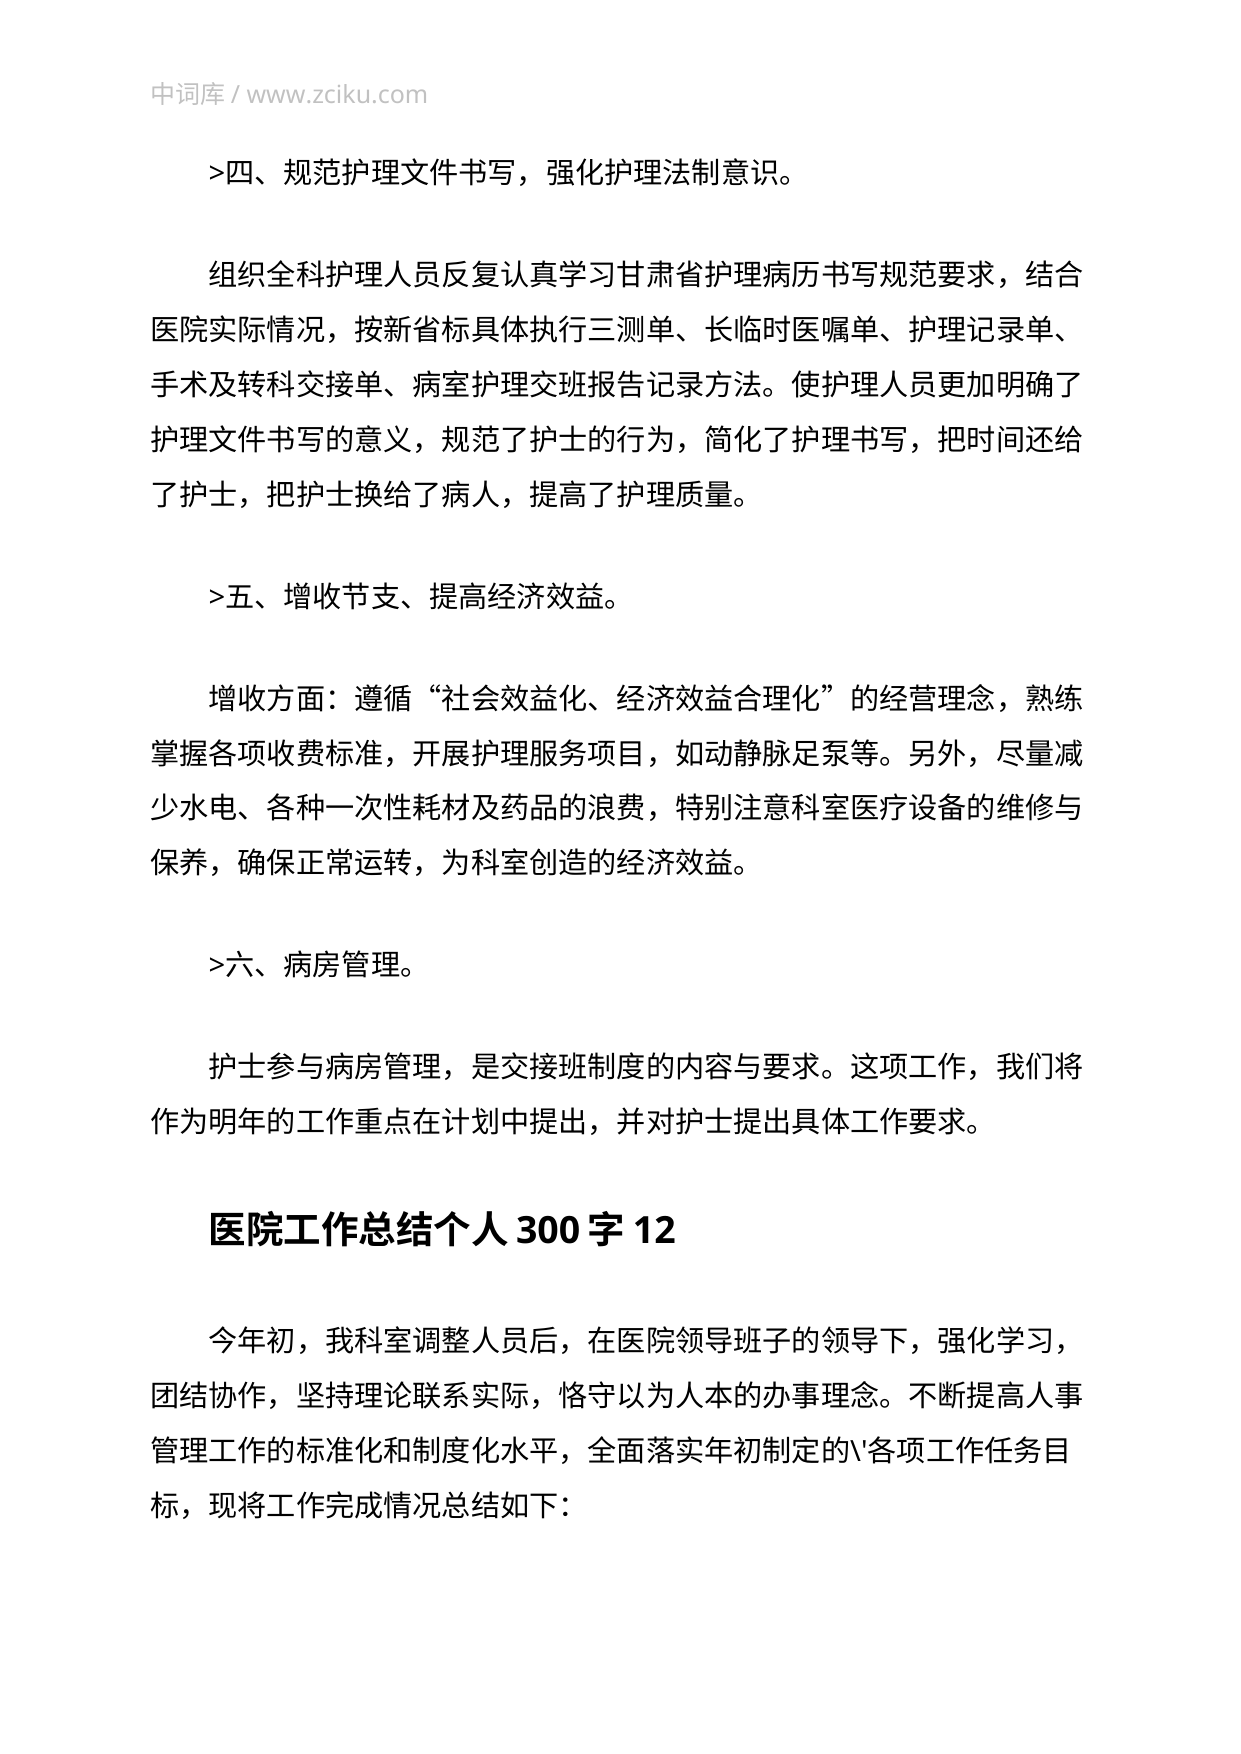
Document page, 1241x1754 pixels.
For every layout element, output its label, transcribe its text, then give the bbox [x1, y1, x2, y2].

text >五、增收节支、提高经济效益。 [150, 573, 1090, 616]
text 医院工作总结个人300字12 [150, 1200, 1090, 1255]
text >四、规范护理文件书写，强化护理法制意识。 [150, 150, 1090, 192]
text >六、病房管理。 [150, 942, 1090, 984]
text 组织全科护理人员反复认真学习甘肃省护理病历书写规范要求，结合医院实际情况，按新省标具体执行三测单、长临时医嘱单、护理记录单、手术及转科交接单、病室护理交班报告记录方法。使护理人员更加明确了护理文件书写的意义，规范了护士的行为，简化了护理书写，把时间还给了护士，把护士换给了病人，提高了护理质量。 [150, 252, 1090, 514]
text 护士参与病房管理，是交接班制度的内容与要求。这项工作，我们将作为明年的工作重点在计划中提出，并对护士提出具体工作要求。 [150, 1044, 1090, 1141]
text 今年初，我科室调整人员后，在医院领导班子的领导下，强化学习，团结协作，坚持理论联系实际，恪守以为人本的办事理念。不断提高人事管理工作的标准化和制度化水平，全面落实年初制定的\'各项工作任务目标，现将工作完成情况总结如下： [150, 1318, 1090, 1525]
text 增收方面：遵循“社会效益化、经济效益合理化”的经营理念，熟练掌握各项收费标准，开展护理服务项目，如动静脉足泵等。另外，尽量减少水电、各种一次性耗材及药品的浪费，特别注意科室医疗设备的维修与保养，确保正常运转，为科室创造的经济效益。 [150, 675, 1090, 882]
